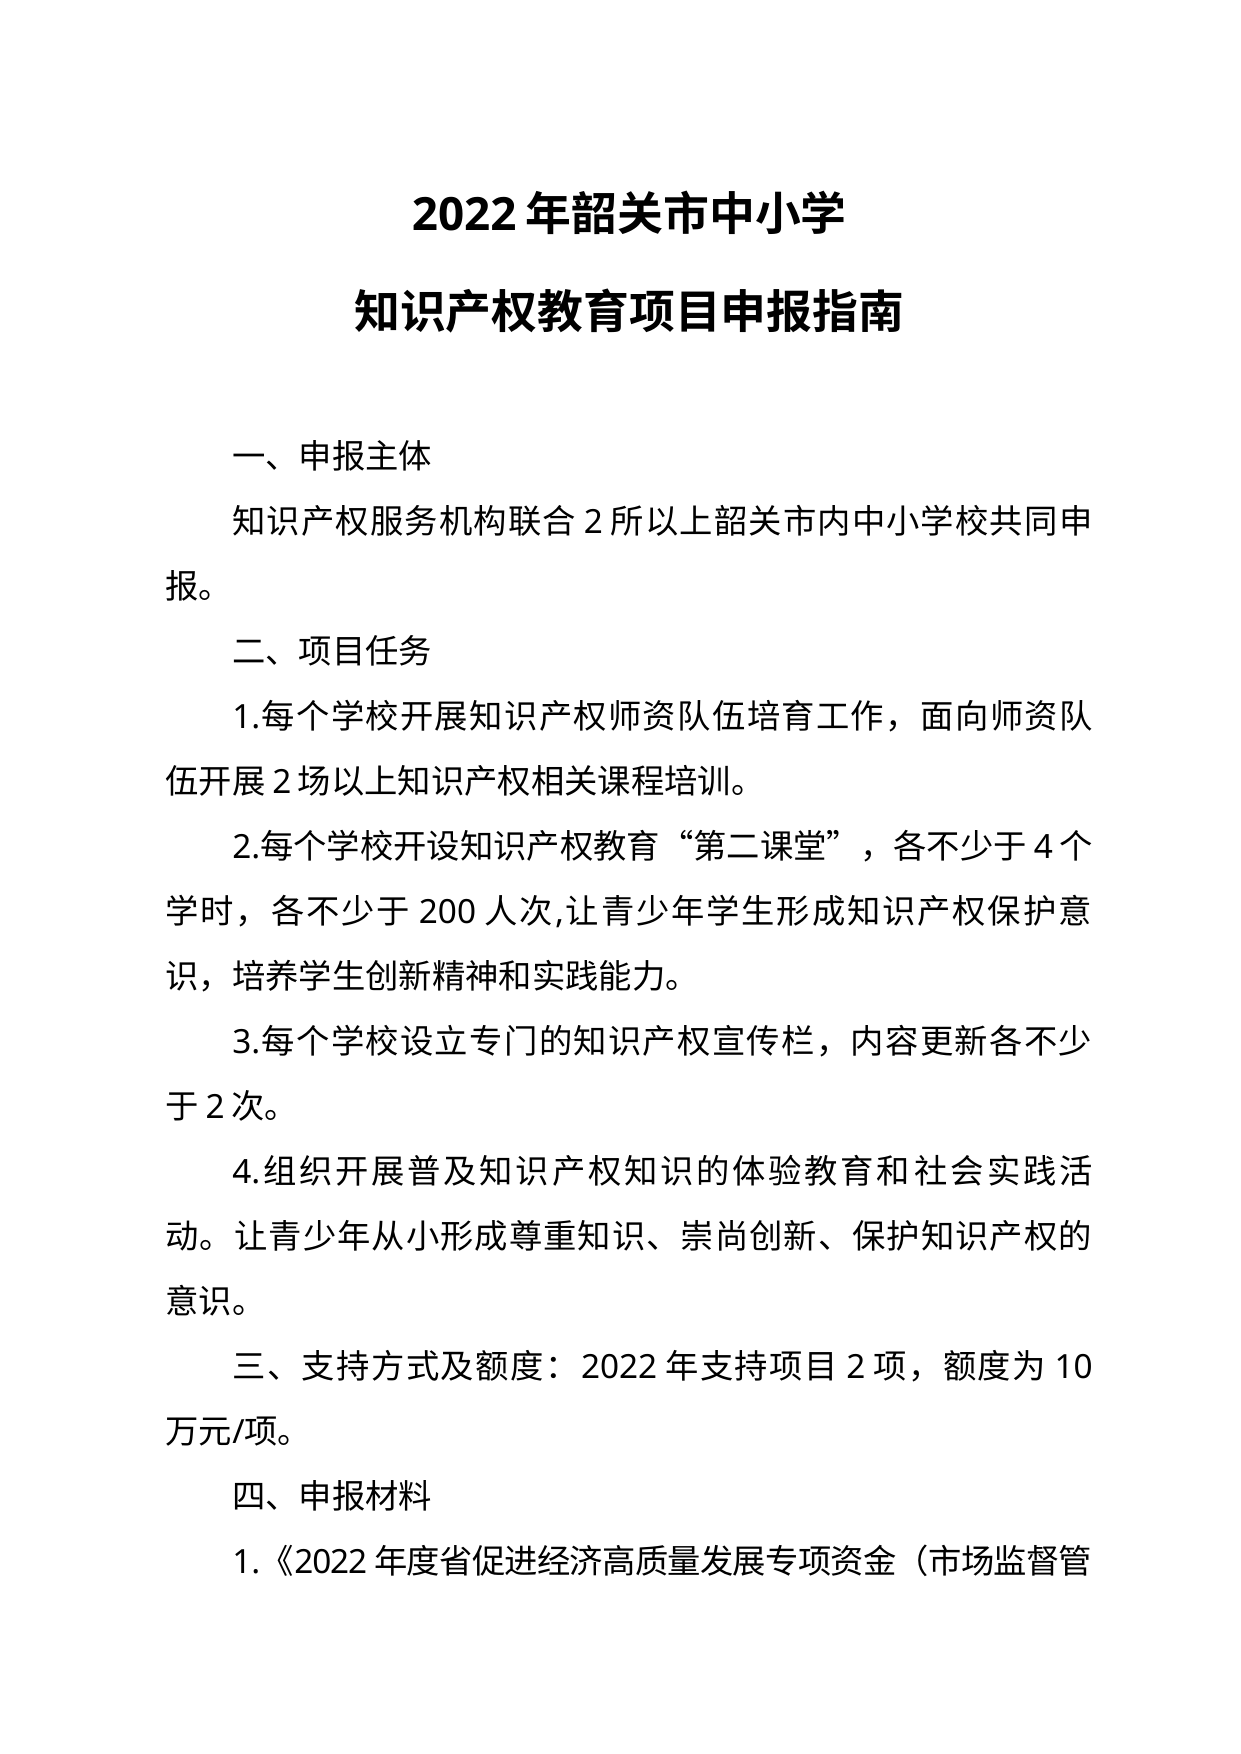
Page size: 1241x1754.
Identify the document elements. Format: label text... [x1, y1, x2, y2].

list 四、申报材料 [165, 1462, 1093, 1527]
list 2.每个学校开设知识产权教育“第二课堂”，各不少于4个学时，各不少于200人次,让青少年学生形成知识产权保护意识，培养学生创新精神和实践能力。 [165, 812, 1093, 1007]
list 4.组织开展普及知识产权知识的体验教育和社会实践活动。让青少年从小形成尊重知识、崇尚创新、保护知识产权的意识。 [165, 1137, 1093, 1332]
list 二、项目任务 [165, 617, 1093, 682]
list 知识产权服务机构联合2所以上韶关市内中小学校共同申报。 [165, 487, 1093, 617]
text 知识产权教育项目申报指南 [165, 259, 1093, 357]
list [165, 1527, 1093, 1592]
list 三、支持方式及额度：2022年支持项目2项，额度为10 万元/项。 [165, 1332, 1093, 1462]
text 2022年韶关市中小学 [165, 162, 1093, 259]
list 申报主体 [165, 422, 1093, 487]
list 1.每个学校开展知识产权师资队伍培育工作，面向师资队伍开展2场以上知识产权相关课程培训。 [165, 682, 1093, 812]
list 3.每个学校设立专门的知识产权宣传栏，内容更新各不少于2次。 [165, 1007, 1093, 1137]
